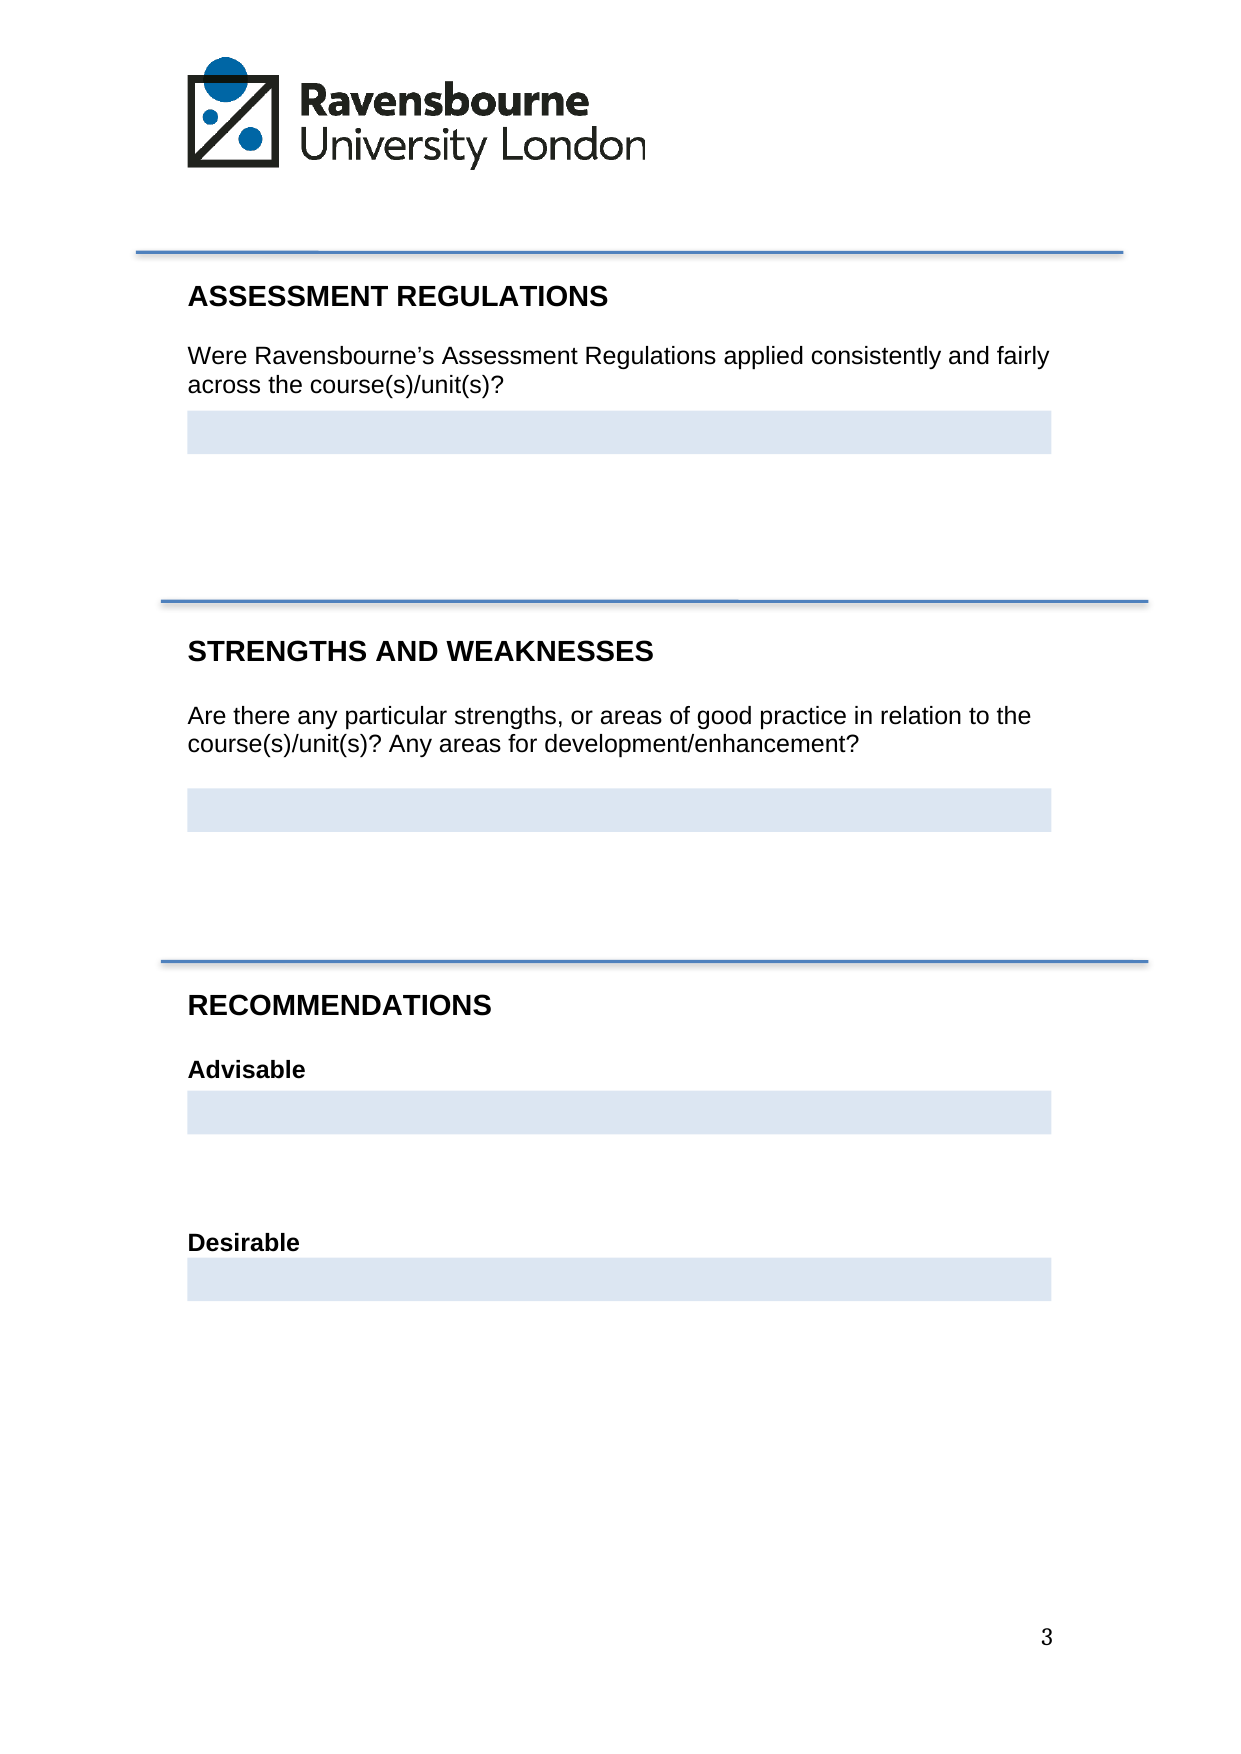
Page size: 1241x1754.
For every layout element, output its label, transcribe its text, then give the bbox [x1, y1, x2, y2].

text Advisable [187, 1055, 1053, 1084]
text ASSESSMENT REGULATIONS [187, 279, 1053, 313]
text STRENGTHS AND WEAKNESSES [187, 634, 1053, 667]
text RECOMMENDATIONS [187, 988, 1053, 1022]
text Are there any particular strengths, or areas of good practice in relation to the course(s)/unit(s)? Any areas for development/enhancement? [187, 701, 1053, 758]
text Desirable [187, 1228, 1053, 1257]
text Were Ravensbourne’s Assessment Regulations applied consistently and fairly across the course(s)/unit(s)? [187, 341, 1053, 399]
picture [187, 57, 645, 170]
